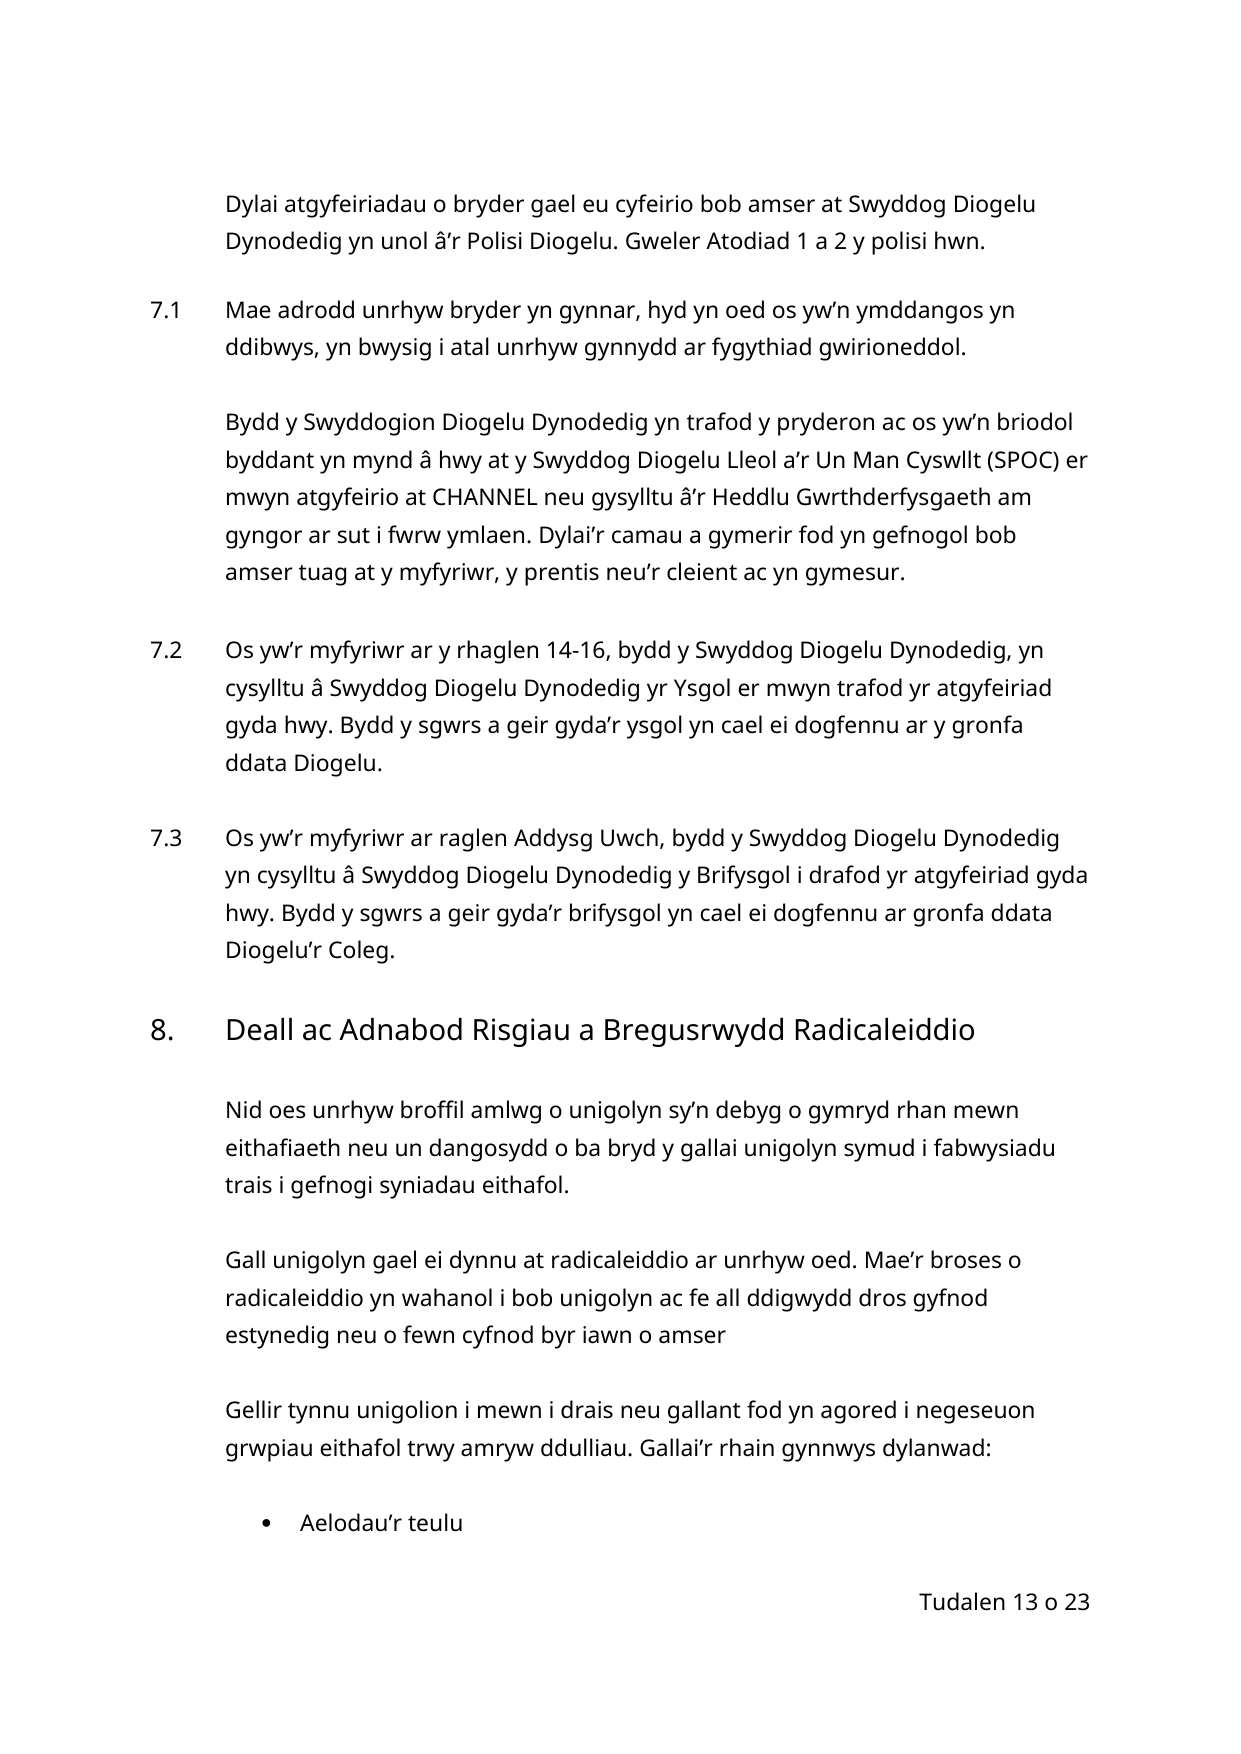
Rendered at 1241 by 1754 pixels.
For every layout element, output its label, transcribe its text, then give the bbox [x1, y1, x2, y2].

text 8. Deall ac Adnabod Risgiau a Bregusrwydd Radicaleiddio [150, 1009, 1090, 1049]
text Gall unigolyn gael ei dynnu at radicaleiddio ar unrhyw oed. Mae’r broses o radicaleiddio yn wahanol i bob unigolyn ac fe all ddigwydd dros gyfnod estynedig neu o fewn cyfnod byr iawn o amser [225, 1244, 1090, 1350]
list Aelodau’r teulu [262, 1507, 1090, 1538]
text 7.2 Os yw’r myfyriwr ar y rhaglen 14-16, bydd y Swyddog Diogelu Dynodedig, yn cysylltu â Swyddog Diogelu Dynodedig yr Ysgol er mwyn trafod yr atgyfeiriad gyda hwy. Bydd y sgwrs a geir gyda’r ysgol yn cael ei dogfennu ar y gronfa ddata Diogelu. [150, 634, 1090, 778]
text Dylai atgyfeiriadau o bryder gael eu cyfeirio bob amser at Swyddog Diogelu Dynodedig yn unol â’r Polisi Diogelu. Gweler Atodiad 1 a 2 y polisi hwn. [150, 150, 1090, 256]
text Gellir tynnu unigolion i mewn i drais neu gallant fod yn agored i negeseuon grwpiau eithafol trwy amryw ddulliau. Gallai’r rhain gynnwys dylanwad: [225, 1394, 1090, 1463]
text 7.3 Os yw’r myfyriwr ar raglen Addysg Uwch, bydd y Swyddog Diogelu Dynodedig yn cysylltu â Swyddog Diogelu Dynodedig y Brifysgol i drafod yr atgyfeiriad gyda hwy. Bydd y sgwrs a geir gyda’r brifysgol yn cael ei dogfennu ar gronfa ddata Diogelu’r Coleg. [150, 822, 1090, 965]
text 7.1 Mae adrodd unrhyw bryder yn gynnar, hyd yn oed os yw’n ymddangos yn ddibwys, yn bwysig i atal unrhyw gynnydd ar fygythiad gwirioneddol. [150, 294, 1090, 362]
text Bydd y Swyddogion Diogelu Dynodedig yn trafod y pryderon ac os yw’n briodol byddant yn mynd â hwy at y Swyddog Diogelu Lleol a’r Un Man Cyswllt (SPOC) er mwyn atgyfeirio at CHANNEL neu gysylltu â’r Heddlu Gwrthderfysgaeth am gyngor ar sut i fwrw ymlaen. Dylai’r camau a gymerir fod yn gefnogol bob amser tuag at y myfyriwr, y prentis neu’r cleient ac yn gymesur. [150, 406, 1090, 587]
text Nid oes unrhyw broffil amlwg o unigolyn sy’n debyg o gymryd rhan mewn eithafiaeth neu un dangosydd o ba bryd y gallai unigolyn symud i fabwysiadu trais i gefnogi syniadau eithafol. [225, 1094, 1090, 1200]
